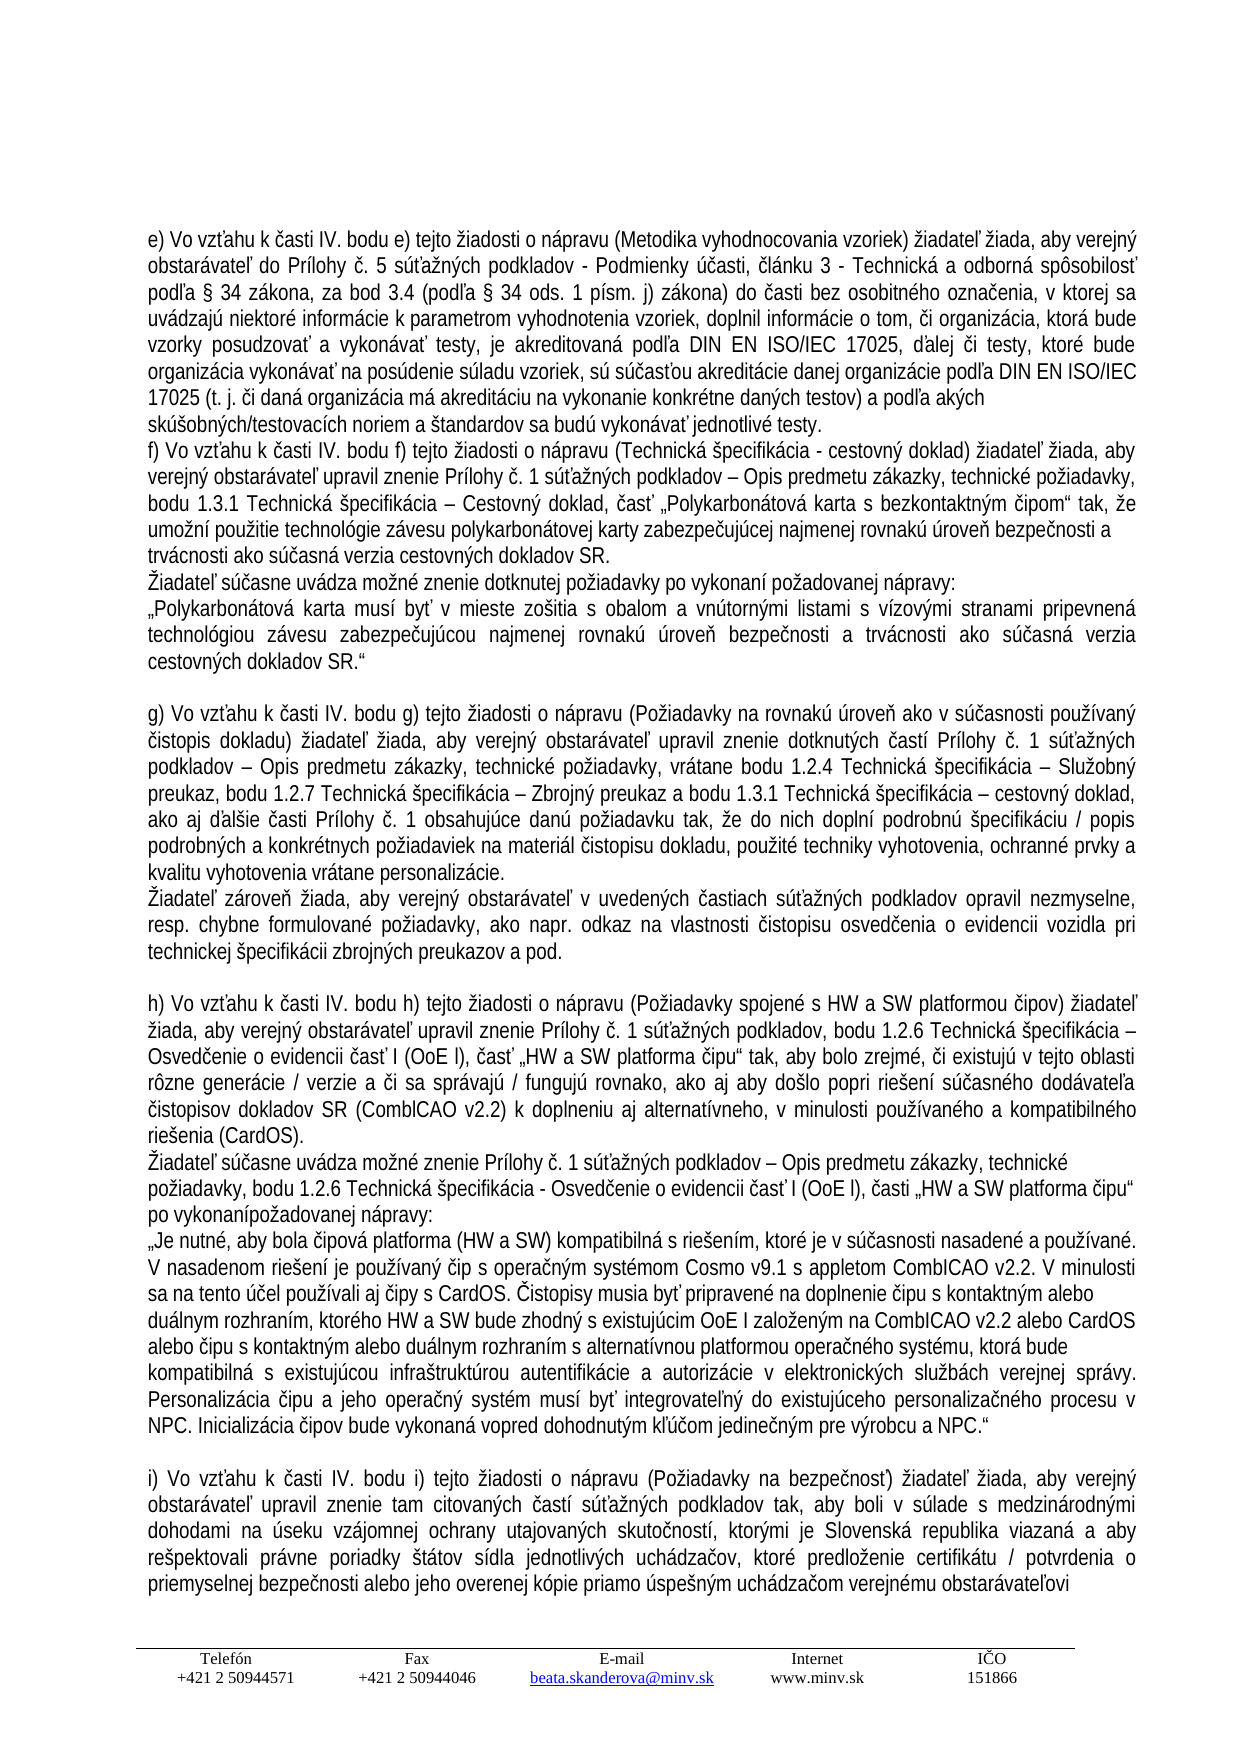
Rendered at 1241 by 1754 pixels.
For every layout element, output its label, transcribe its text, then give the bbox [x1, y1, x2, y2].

text g) Vo vzťahu k časti IV. bodu g) tejto žiadosti o nápravu (Požiadavky na rovnakú úroveň ako v súčasnosti používaný čistopis dokladu) žiadateľ žiada, aby verejný obstarávateľ upravil znenie dotknutých častí Prílohy č. 1 súťažných podkladov – Opis predmetu zákazky, technické požiadavky, vrátane bodu 1.2.4 Technická špecifikácia – Služobný preukaz, bodu 1.2.7 Technická špecifikácia – Zbrojný preukaz a bodu 1.3.1 Technická špecifikácia – cestovný doklad, ako aj ďalšie časti Prílohy č. 1 obsahujúce danú požiadavku tak, že do nich doplní podrobnú špecifikáciu / popis podrobných a konkrétnych požiadaviek na materiál čistopisu dokladu, použité techniky vyhotovenia, ochranné prvky a kvalitu vyhotovenia vrátane personalizácie. [148, 700, 1137, 885]
text e) Vo vzťahu k časti IV. bodu e) tejto žiadosti o nápravu (Metodika vyhodnocovania vzoriek) žiadateľ žiada, aby verejný obstarávateľ do Prílohy č. 5 súťažných podkladov - Podmienky účasti, článku 3 - Technická a odborná spôsobilosť podľa § 34 zákona, za bod 3.4 (podľa § 34 ods. 1 písm. j) zákona) do časti bez osobitného označenia, v ktorej sa uvádzajú niektoré informácie k parametrom vyhodnotenia vzoriek, doplnil informácie o tom, či organizácia, ktorá bude vzorky posudzovať a vykonávať testy, je akreditovaná podľa DIN EN ISO/IEC 17025, ďalej či testy, ktoré bude organizácia vykonávať na posúdenie súladu vzoriek, sú súčasťou akreditácie danej organizácie podľa DIN EN ISO/IEC 17025 (t. j. či daná organizácia má akreditáciu na vykonanie konkrétne daných testov) a podľa akých [148, 226, 1137, 411]
text i) Vo vzťahu k časti IV. bodu i) tejto žiadosti o nápravu (Požiadavky na bezpečnosť) žiadateľ žiada, aby verejný obstarávateľ upravil znenie tam citovaných častí súťažných podkladov tak, aby boli v súlade s medzinárodnými dohodami na úseku vzájomnej ochrany utajovaných skutočností, ktorými je Slovenská republika viazaná a aby rešpektovali právne poriadky štátov sídla jednotlivých uchádzačov, ktoré predloženie certifikátu / potvrdenia o priemyselnej bezpečnosti alebo jeho overenej kópie priamo úspešným uchádzačom verejnému obstarávateľovi [148, 1465, 1137, 1596]
text „Je nutné, aby bola čipová platforma (HW a SW) kompatibilná s riešením, ktoré je v súčasnosti nasadené a používané. V nasadenom riešení je používaný čip s operačným systémom Cosmo v9.1 s appletom CombICAO v2.2. V minulosti sa na tento účel používali aj čipy s CardOS. Čistopisy musia byť pripravené na doplnenie čipu s kontaktným alebo [148, 1227, 1137, 1307]
text kompatibilná s existujúcou infraštruktúrou autentifikácie a autorizácie v elektronických službách verejnej správy. Personalizácia čipu a jeho operačný systém musí byť integrovateľný do existujúceho personalizačného procesu v NPC. Inicializácia čipov bude vykonaná vopred dohodnutým kľúčom jedinečným pre výrobcu a NPC.“ [148, 1359, 1137, 1438]
text skúšobných/testovacích noriem a štandardov sa budú vykonávať jednotlivé testy. [148, 411, 1137, 437]
text duálnym rozhraním, ktorého HW a SW bude zhodný s existujúcim OoE I založeným na CombICAO v2.2 alebo CardOS alebo čipu s kontaktným alebo duálnym rozhraním s alternatívnou platformou operačného systému, ktorá bude [148, 1307, 1137, 1359]
text Žiadateľ súčasne uvádza možné znenie Prílohy č. 1 súťažných podkladov – Opis predmetu zákazky, technické požiadavky, bodu 1.2.6 Technická špecifikácia - Osvedčenie o evidencii časť I (OoE l), časti „HW a SW platforma čipu“ po vykonanípožadovanej nápravy: [148, 1148, 1137, 1227]
text trvácnosti ako súčasná verzia cestovných dokladov SR. [148, 542, 1137, 569]
text „Polykarbonátová karta musí byť v mieste zošitia s obalom a vnútornými listami s vízovými stranami pripevnená technológiou závesu zabezpečujúcou najmenej rovnakú úroveň bezpečnosti a trvácnosti ako súčasná verzia cestovných dokladov SR.“ [148, 595, 1137, 674]
text h) Vo vzťahu k časti IV. bodu h) tejto žiadosti o nápravu (Požiadavky spojené s HW a SW platformou čipov) žiadateľ žiada, aby verejný obstarávateľ upravil znenie Prílohy č. 1 súťažných podkladov, bodu 1.2.6 Technická špecifikácia – Osvedčenie o evidencii časť I (OoE l), časť „HW a SW platforma čipu“ tak, aby bolo zrejmé, či existujú v tejto oblasti rôzne generácie / verzie a či sa správajú / fungujú rovnako, ako aj aby došlo popri riešení súčasného dodávateľa čistopisov dokladov SR (ComblCAO v2.2) k doplneniu aj alternatívneho, v minulosti používaného a kompatibilného riešenia (CardOS). [148, 990, 1137, 1148]
text f) Vo vzťahu k časti IV. bodu f) tejto žiadosti o nápravu (Technická špecifikácia - cestovný doklad) žiadateľ žiada, aby verejný obstarávateľ upravil znenie Prílohy č. 1 súťažných podkladov – Opis predmetu zákazky, technické požiadavky, bodu 1.3.1 Technická špecifikácia – Cestovný doklad, časť „Polykarbonátová karta s bezkontaktným čipom“ tak, že umožní použitie technológie závesu polykarbonátovej karty zabezpečujúcej najmenej rovnakú úroveň bezpečnosti a [148, 437, 1137, 542]
text Žiadateľ zároveň žiada, aby verejný obstarávateľ v uvedených častiach súťažných podkladov opravil nezmyselne, resp. chybne formulované požiadavky, ako napr. odkaz na vlastnosti čistopisu osvedčenia o evidencii vozidla pri technickej špecifikácii zbrojných preukazov a pod. [148, 885, 1137, 964]
text Žiadateľ súčasne uvádza možné znenie dotknutej požiadavky po vykonaní požadovanej nápravy: [148, 569, 1137, 595]
